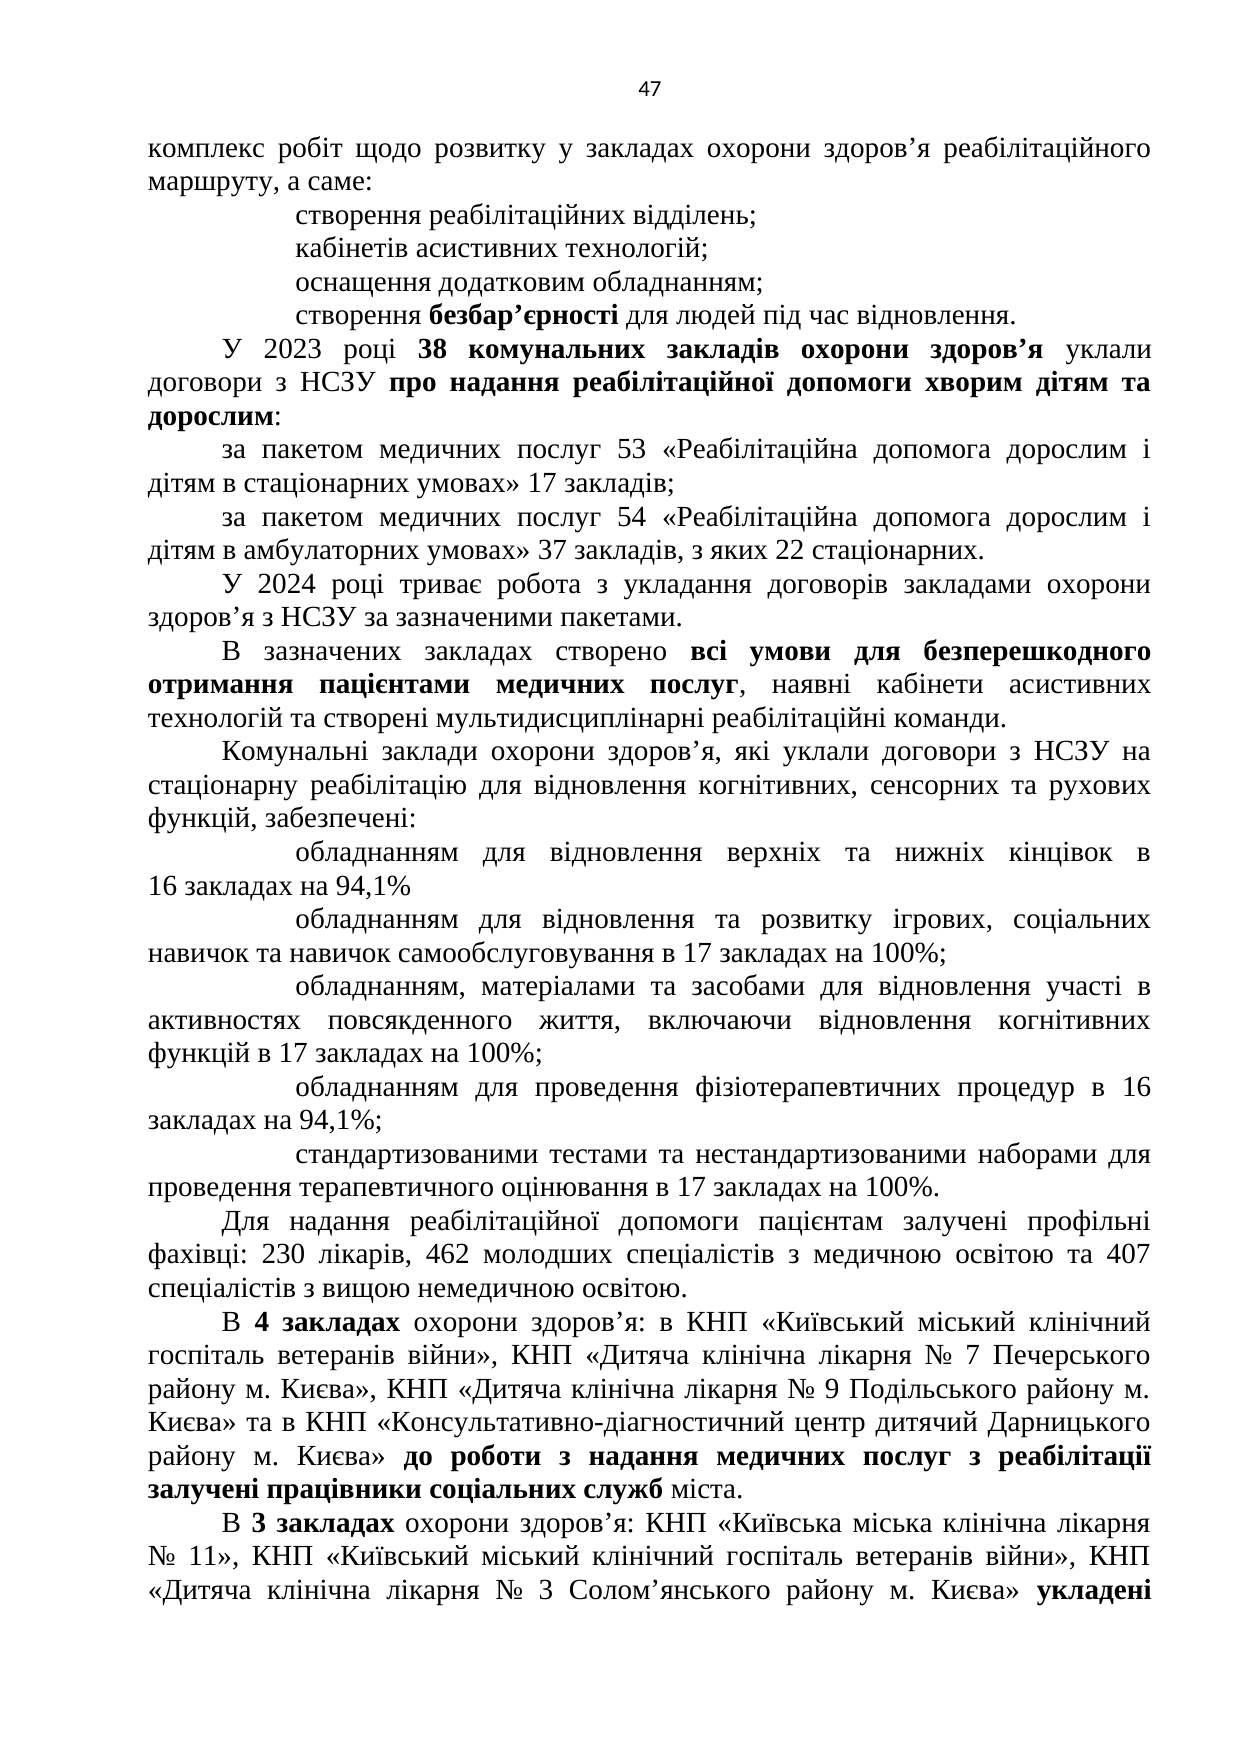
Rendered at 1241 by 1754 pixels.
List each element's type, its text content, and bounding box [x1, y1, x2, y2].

list обладнанням, матеріалами та засобами для відновлення участі в активностях повсякденного життя, включаючи відновлення когнітивних функцій в 17 закладах на 100%; [148, 968, 1152, 1069]
list кабінетів асистивних технологій; [148, 230, 1152, 264]
text Комунальні заклади охорони здоров’я, які уклали договори з НСЗУ на стаціонарну реабілітацію для відновлення когнітивних, сенсорних та рухових функцій, забезпечені: [148, 733, 1152, 834]
list стандартизованими тестами та нестандартизованими наборами для проведення терапевтичного оцінювання в 17 закладах на 100%. [148, 1136, 1152, 1203]
list створення безбар’єрності для людей під час відновлення. [148, 297, 1152, 331]
list оснащення додатковим обладнанням; [148, 264, 1152, 297]
list створення реабілітаційних відділень; [148, 197, 1152, 230]
list обладнанням для відновлення верхніх та нижніх кінцівок в 16 закладах на 94,1% [148, 834, 1152, 901]
list обладнанням для відновлення та розвитку ігрових, соціальних навичок та навичок самообслуговування в 17 закладах на 100%; [148, 901, 1152, 968]
text за пакетом медичних послуг 53 «Реабілітаційна допомога дорослим і дітям в стаціонарних умовах» 17 закладів; [148, 432, 1152, 499]
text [148, 130, 1152, 197]
list обладнанням для проведення фізіотерапевтичних процедур в 16 закладах на 94,1%; [148, 1069, 1152, 1136]
text В 4 закладах охорони здоров’я: в КНП «Київський міський клінічний госпіталь ветеранів війни», КНП «Дитяча клінічна лікарня № 7 Печерського району м. Києва», КНП «Дитяча клінічна лікарня № 9 Подільського району м. Києва» та в КНП «Консультативно-діагностичний центр дитячий Дарницького району м. Києва» до роботи з надання медичних послуг з реабілітації залучені працівники соціальних служб міста. [148, 1304, 1152, 1505]
text У 2023 році 38 комунальних закладів охорони здоров’я уклали договори з НСЗУ про надання реабілітаційної допомоги хворим дітям та дорослим: [148, 331, 1152, 432]
text за пакетом медичних послуг 54 «Реабілітаційна допомога дорослим і дітям в амбулаторних умовах» 37 закладів, з яких 22 стаціонарних. [148, 499, 1152, 566]
text В зазначених закладах створено всі умови для безперешкодного отримання пацієнтами медичних послуг, наявні кабінети асистивних технологій та створені мультидисциплінарні реабілітаційні команди. [148, 633, 1152, 733]
text У 2024 році триває робота з укладання договорів закладами охорони здоров’я з НСЗУ за зазначеними пакетами. [148, 566, 1152, 633]
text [148, 1505, 1152, 1606]
text Для надання реабілітаційної допомоги пацієнтам залучені профільні фахівці: 230 лікарів, 462 молодших спеціалістів з медичною освітою та 407 спеціалістів з вищою немедичною освітою. [148, 1203, 1152, 1304]
